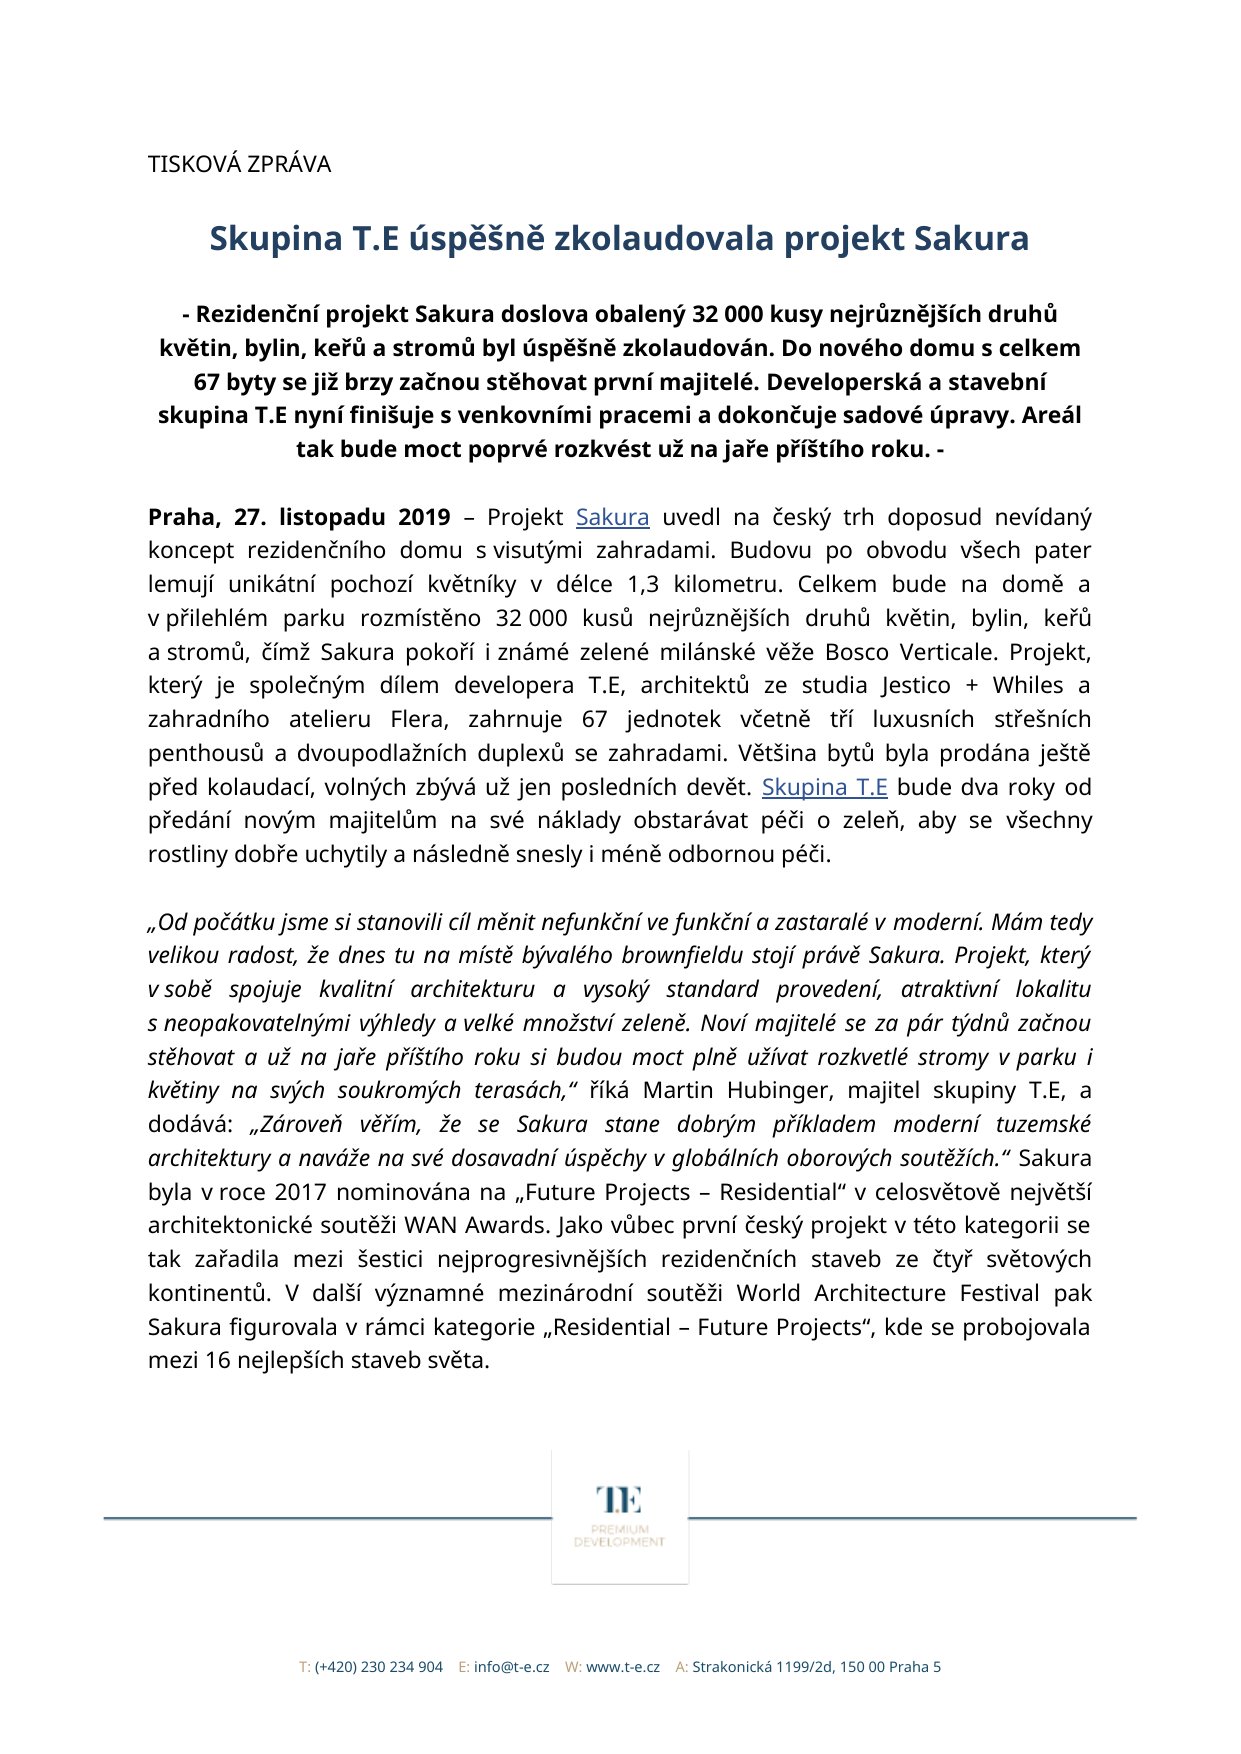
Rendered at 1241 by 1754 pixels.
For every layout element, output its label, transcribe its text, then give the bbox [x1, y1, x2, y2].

text Skupina T.E úspěšně zkolaudovala projekt Sakura [148, 215, 1092, 261]
text „Od počátku jsme si stanovili cíl měnit nefunkční ve funkční a zastaralé v moderní. Mám tedy velikou radost, že dnes tu na místě bývalého brownfieldu stojí právě Sakura. Projekt, který v sobě spojuje kvalitní architekturu a vysoký standard provedení, atraktivní lokalitu s neopakovatelnými výhledy a velké množství zeleně. Noví majitelé se za pár týdnů začnou stěhovat a už na jaře příštího roku si budou moct plně užívat rozkvetlé stromy v parku i květiny na svých soukromých terasách,“ říká Martin Hubinger, majitel skupiny T.E, a dodává: „Zároveň věřím, že se Sakura stane dobrým příkladem moderní tuzemské architektury a naváže na své dosavadní úspěchy v globálních oborových soutěžích.“ Sakura byla v roce 2017 nominována na „Future Projects – Residential“ v celosvětově největší architektonické soutěži WAN Awards. Jako vůbec první český projekt v této kategorii se tak zařadila mezi šestici nejprogresivnějších rezidenčních staveb ze čtyř světových kontinentů. V další významné mezinárodní soutěži World Architecture Festival pak Sakura figurovala v rámci kategorie „Residential – Future Projects“, kde se probojovala mezi 16 nejlepších staveb světa. [148, 905, 1092, 1375]
picture [103, 1450, 1138, 1586]
text Praha, 27. listopadu 2019 – Projekt Sakura uvedl na český trh doposud nevídaný koncept rezidenčního domu s visutými zahradami. Budovu po obvodu všech pater lemují unikátní pochozí květníky v délce 1,3 kilometru. Celkem bude na domě a v přilehlém parku rozmístěno 32 000 kusů nejrůznějších druhů květin, bylin, keřů a stromů, čímž Sakura pokoří i známé zelené milánské věže Bosco Verticale. Projekt, který je společným dílem developera T.E, architektů ze studia Jestico + Whiles a zahradního atelieru Flera, zahrnuje 67 jednotek včetně tří luxusních střešních penthousů a dvoupodlažních duplexů se zahradami. Většina bytů byla prodána ještě před kolaudací, volných zbývá už jen posledních devět. Skupina T.E bude dva roky od předání novým majitelům na své náklady obstarávat péči o zeleň, aby se všechny rostliny dobře uchytily a následně snesly i méně odbornou péči. [148, 500, 1092, 804]
text TISKOVÁ ZPRÁVA [148, 148, 1092, 179]
text - Rezidenční projekt Sakura doslova obalený 32 000 kusy nejrůznějších druhů květin, bylin, keřů a stromů byl úspěšně zkolaudován. Do nového domu s celkem 67 byty se již brzy začnou stěhovat první majitelé. Developerská a stavební skupina T.E nyní finišuje s venkovními pracemi a dokončuje sadové úpravy. Areál tak bude moct poprvé rozkvést už na jaře příštího roku. - [148, 298, 1092, 464]
